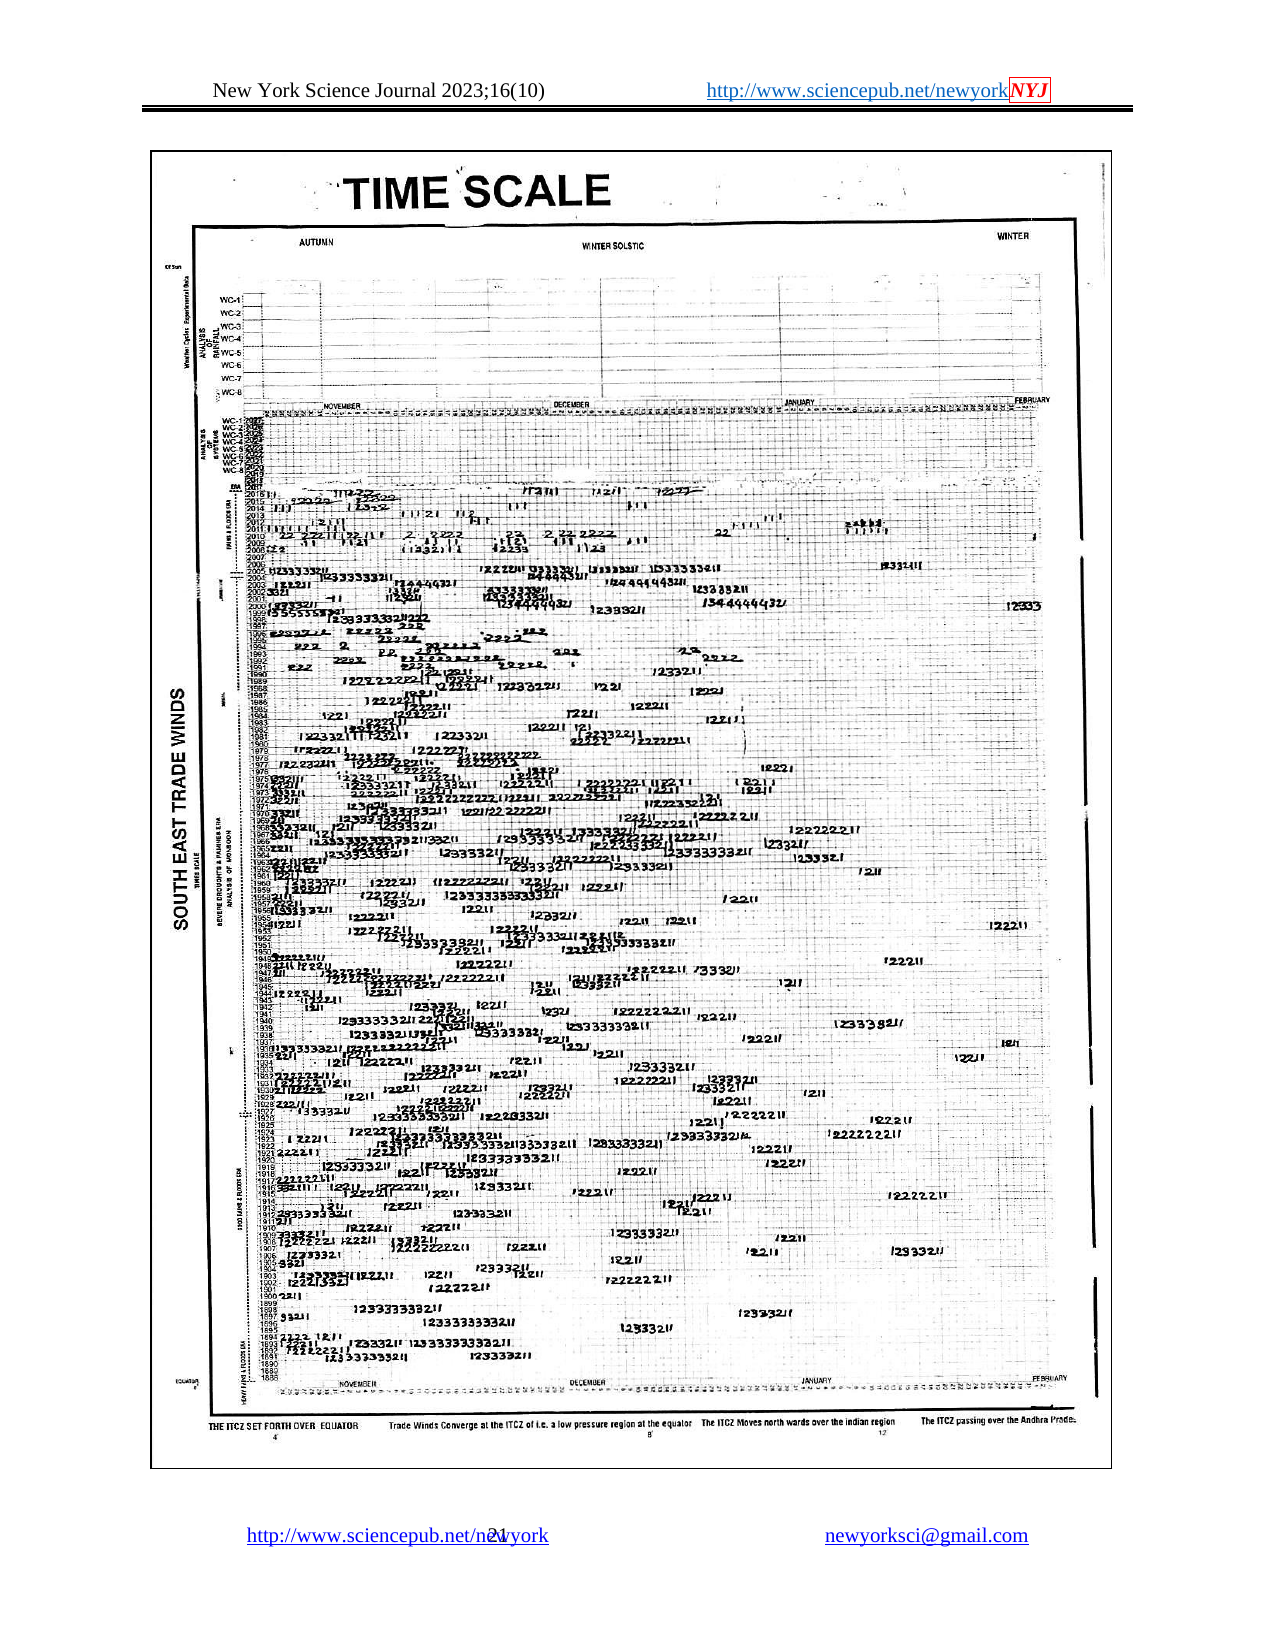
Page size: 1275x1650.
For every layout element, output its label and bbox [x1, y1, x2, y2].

picture [152, 152, 1111, 1468]
